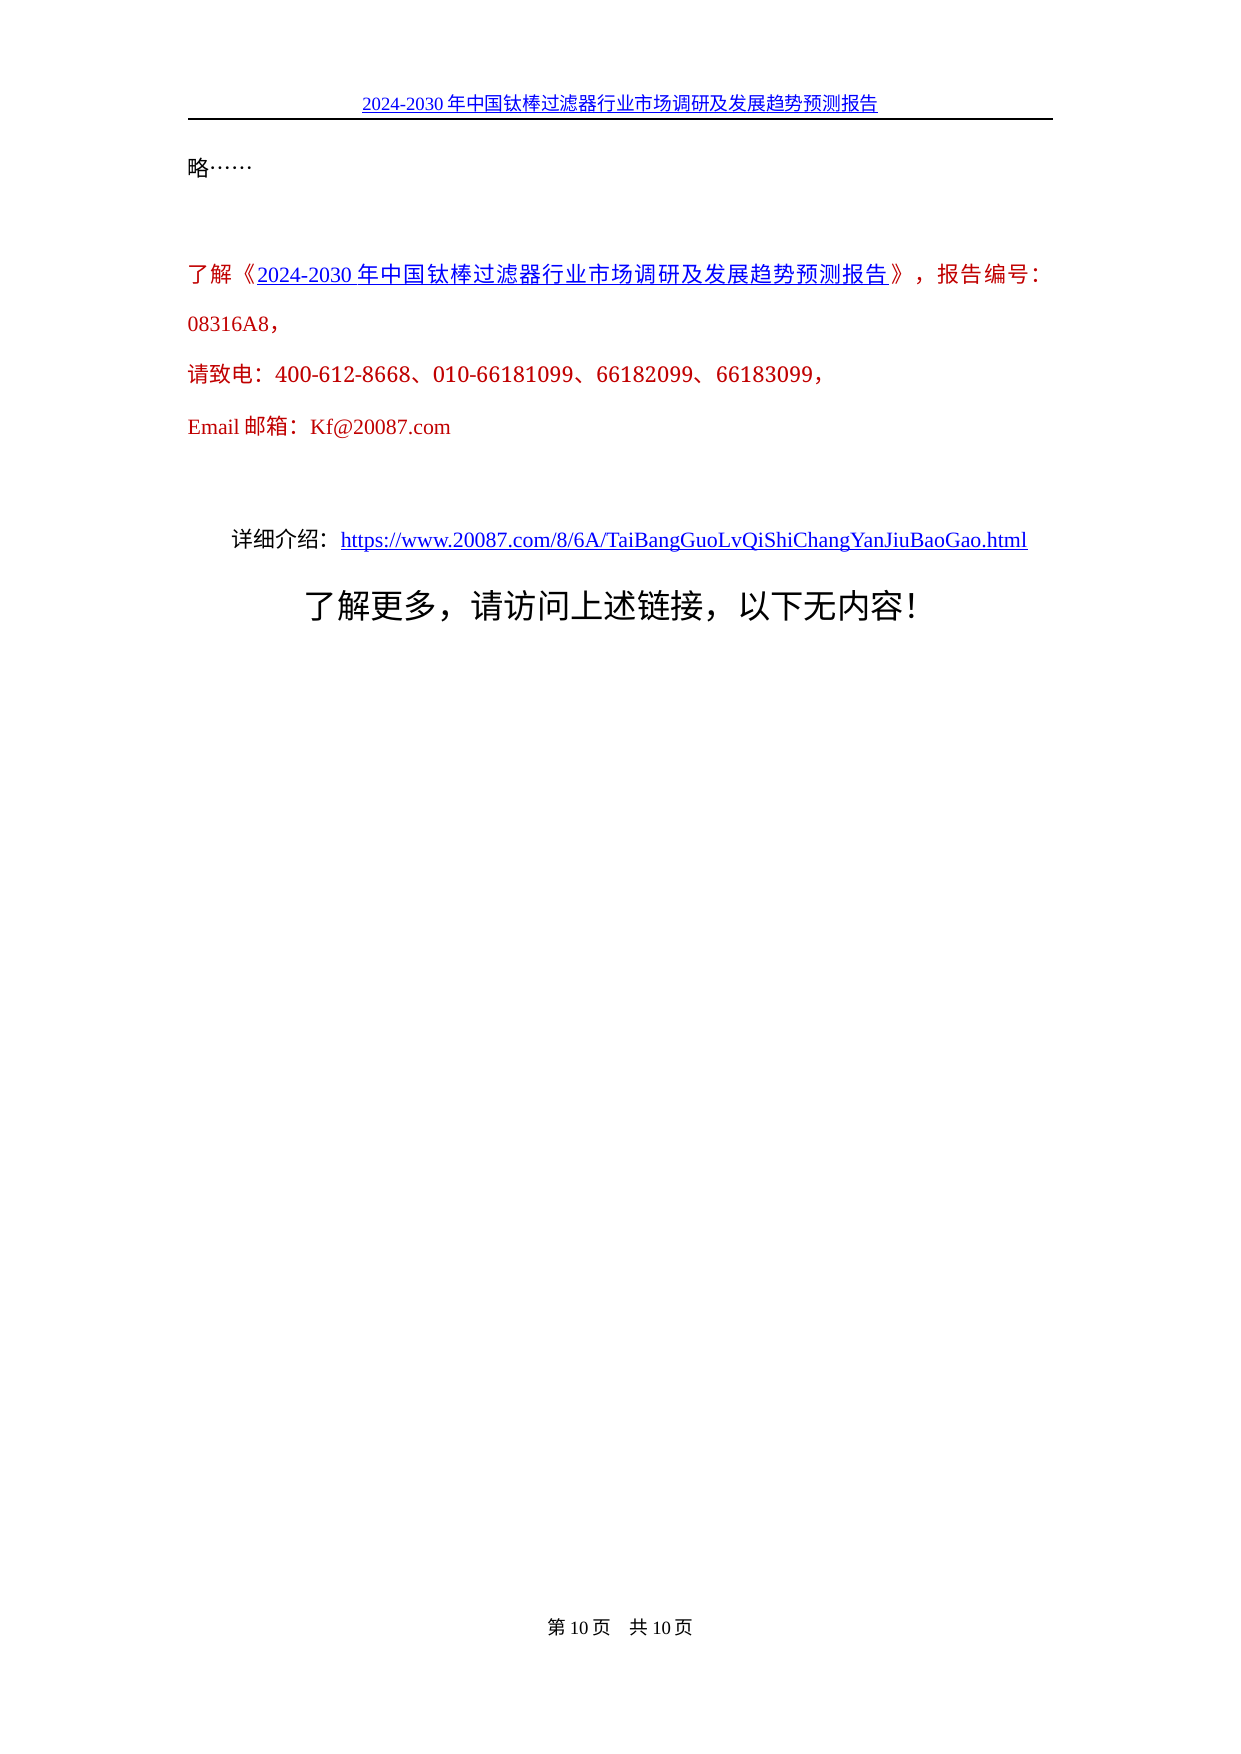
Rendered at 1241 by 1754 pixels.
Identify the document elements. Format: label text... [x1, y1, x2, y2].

text 请致电：400-612-8668、010-66181099、66182099、66183099， [187, 357, 1053, 389]
text 了解《2024-2030年中国钛棒过滤器行业市场调研及发展趋势预测报告》，报告编号：08316A8， [187, 257, 1053, 338]
text Email邮箱：Kf@20087.com [187, 408, 1053, 441]
text 详细介绍：https://www.20087.com/8/6A/TaiBangGuoLvQiShiChangYanJiuBaoGao.html [187, 521, 1053, 554]
title 了解更多，请访问上述链接，以下无内容！ [187, 571, 1053, 636]
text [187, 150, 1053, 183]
